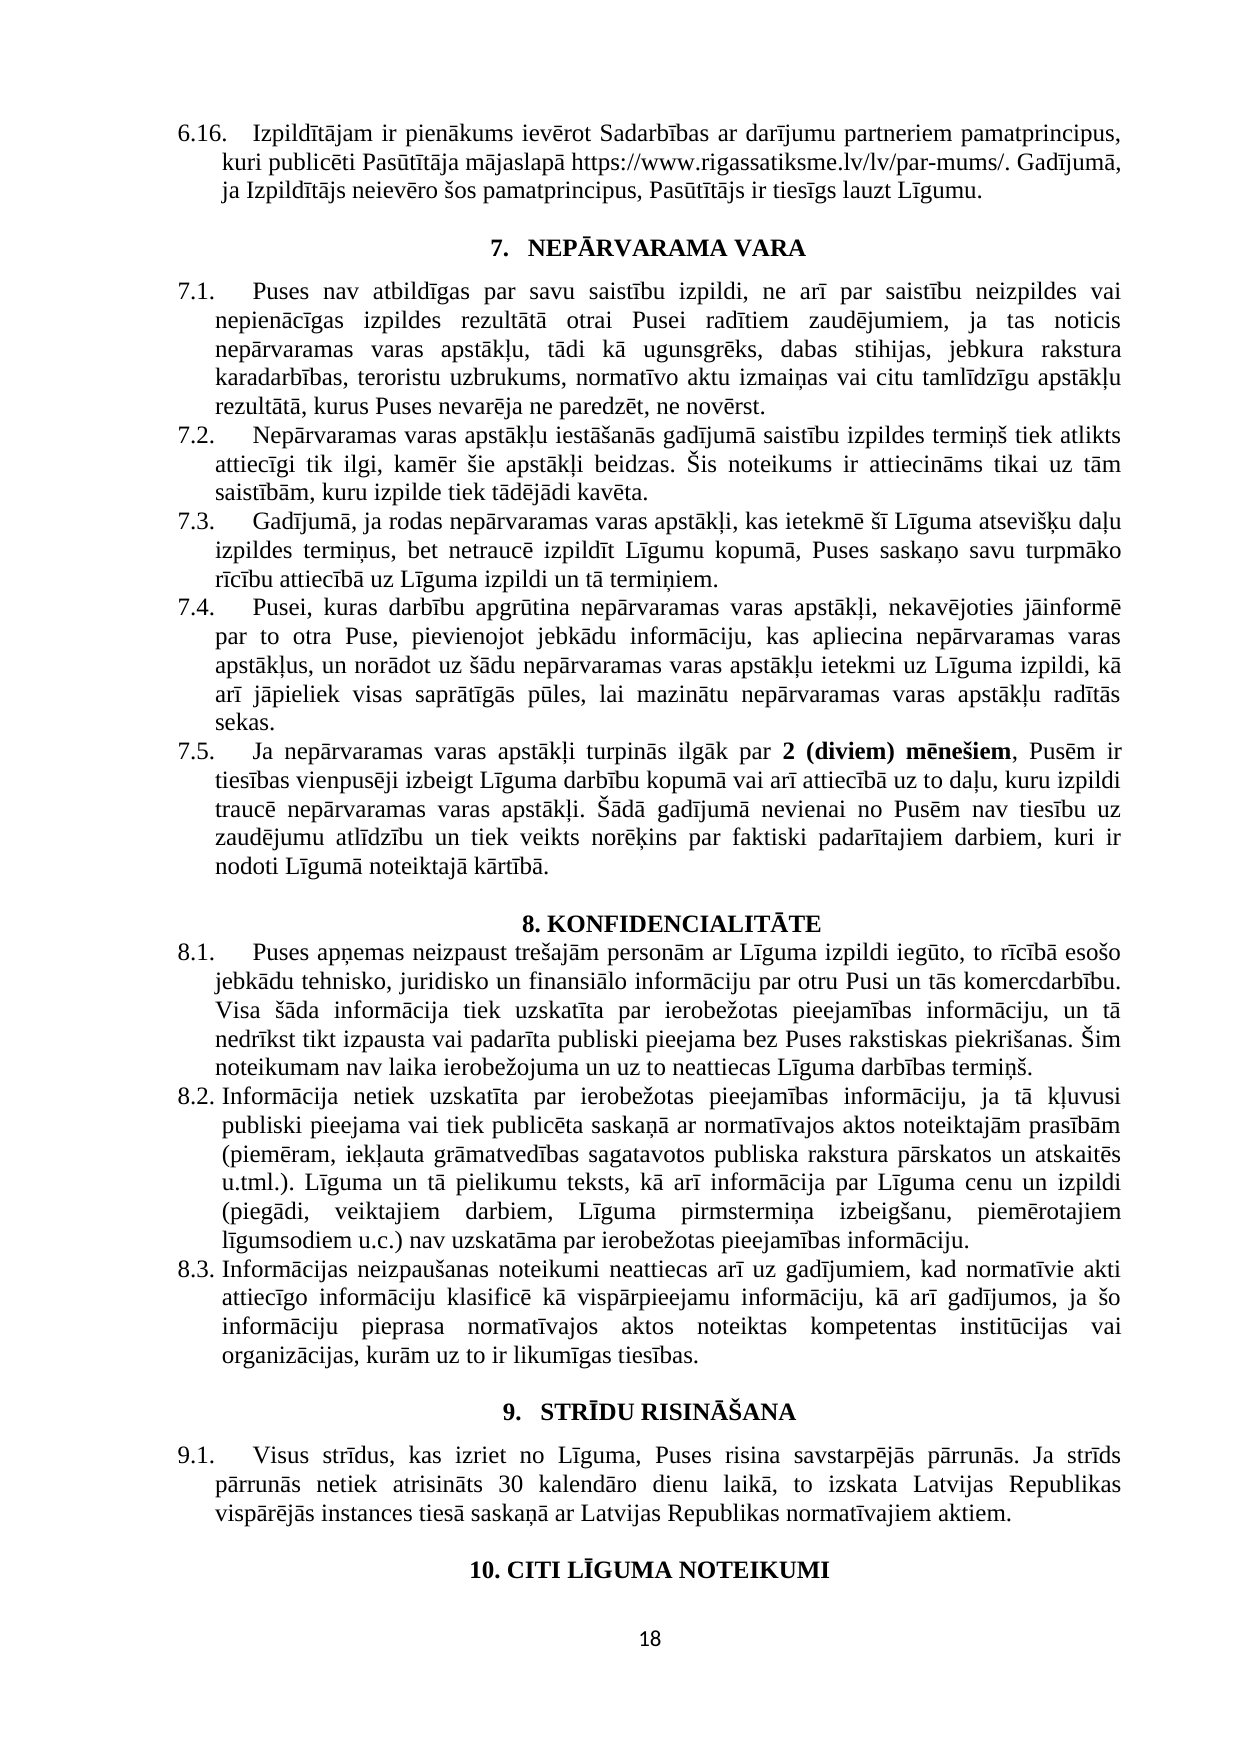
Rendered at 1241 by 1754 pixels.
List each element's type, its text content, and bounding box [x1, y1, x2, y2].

list Puses apņemas neizpaust trešajām personām ar Līguma izpildi iegūto, to rīcībā esošo jebkādu tehnisko, juridisko un finansiālo informāciju par otru Pusi un tās komercdarbību. Visa šāda informācija tiek uzskatīta par ierobežotas pieejamības informāciju, un tā nedrīkst tikt izpausta vai padarīta publiski pieejama bez Puses rakstiskas piekrišanas. Šim noteikumam nav laika ierobežojuma un uz to neattiecas Līguma darbības termiņš. [177, 937, 1122, 1081]
list Gadījumā, ja rodas nepārvaramas varas apstākļi, kas ietekmē šī Līguma atsevišķu daļu izpildes termiņus, bet netraucē izpildīt Līgumu kopumā, Puses saskaņo savu turpmāko rīcību attiecībā uz Līguma izpildi un tā termiņiem. [177, 506, 1122, 592]
list Visus strīdus, kas izriet no Līguma, Puses risina savstarpējās pārrunās. Ja strīds pārrunās netiek atrisināts 30 kalendāro dienu laikā, to izskata Latvijas Republikas vispārējās instances tiesā saskaņā ar Latvijas Republikas normatīvajiem aktiem. [177, 1441, 1122, 1527]
list Izpildītājam ir pienākums ievērot Sadarbības ar darījumu partneriem pamatprincipus, kuri publicēti Pasūtītāja mājaslapā https://www.rigassatiksme.lv/lv/par-mums/. Gadījumā, ja Izpildītājs neievēro šos pamatprincipus, Pasūtītājs ir tiesīgs lauzt Līgumu. [177, 118, 1122, 204]
list Pusei, kuras darbību apgrūtina nepārvaramas varas apstākļi, nekavējoties jāinformē par to otra Puse, pievienojot jebkādu informāciju, kas apliecina nepārvaramas varas apstākļus, un norādot uz šādu nepārvaramas varas apstākļu ietekmi uz Līguma izpildi, kā arī jāpieliek visas saprātīgās pūles, lai mazinātu nepārvaramas varas apstākļu radītās sekas. [177, 592, 1122, 736]
text 8. KONFIDENCIALITĀTE [222, 909, 1122, 937]
list CITI LĪGUMA NOTEIKUMI [177, 1556, 1122, 1584]
list NEPĀRVARAMA VARA [177, 233, 1119, 262]
list Puses nav atbildīgas par savu saistību izpildi, ne arī par saistību neizpildes vai nepienācīgas izpildes rezultātā otrai Pusei radītiem zaudējumiem, ja tas noticis nepārvaramas varas apstākļu, tādi kā ugunsgrēks, dabas stihijas, jebkura rakstura karadarbības, teroristu uzbrukums, normatīvo aktu izmaiņas vai citu tamlīdzīgu apstākļu rezultātā, kurus Puses nevarēja ne paredzēt, ne novērst. [177, 276, 1122, 420]
list Informācija netiek uzskatīta par ierobežotas pieejamības informāciju, ja tā kļuvusi publiski pieejama vai tiek publicēta saskaņā ar normatīvajos aktos noteiktajām prasībām (piemēram, iekļauta grāmatvedības sagatavotos publiska rakstura pārskatos un atskaitēs u.tml.). Līguma un tā pielikumu teksts, kā arī informācija par Līguma cenu un izpildi (piegādi, veiktajiem darbiem, Līguma pirmstermiņa izbeigšanu, piemērotajiem līgumsodiem u.c.) nav uzskatāma par ierobežotas pieejamības informāciju. [177, 1081, 1122, 1254]
list Informācijas neizpaušanas noteikumi neattiecas arī uz gadījumiem, kad normatīvie akti attiecīgo informāciju klasificē kā vispārpieejamu informāciju, kā arī gadījumos, ja šo informāciju pieprasa normatīvajos aktos noteiktas kompetentas institūcijas vai organizācijas, kurām uz to ir likumīgas tiesības. [177, 1254, 1122, 1369]
list Ja nepārvaramas varas apstākļi turpinās ilgāk par 2 (diviem) mēnešiem, Pusēm ir tiesības vienpusēji izbeigt Līguma darbību kopumā vai arī attiecībā uz to daļu, kuru izpildi traucē nepārvaramas varas apstākļi. Šādā gadījumā nevienai no Pusēm nav tiesību uz zaudējumu atlīdzību un tiek veikts norēķins par faktiski padarītajiem darbiem, kuri ir nodoti Līgumā noteiktajā kārtībā. [177, 736, 1122, 880]
list Strīdu risināšana [177, 1397, 1122, 1426]
list Nepārvaramas varas apstākļu iestāšanās gadījumā saistību izpildes termiņš tiek atlikts attiecīgi tik ilgi, kamēr šie apstākļi beidzas. Šis noteikums ir attiecināms tikai uz tām saistībām, kuru izpilde tiek tādējādi kavēta. [177, 420, 1122, 506]
